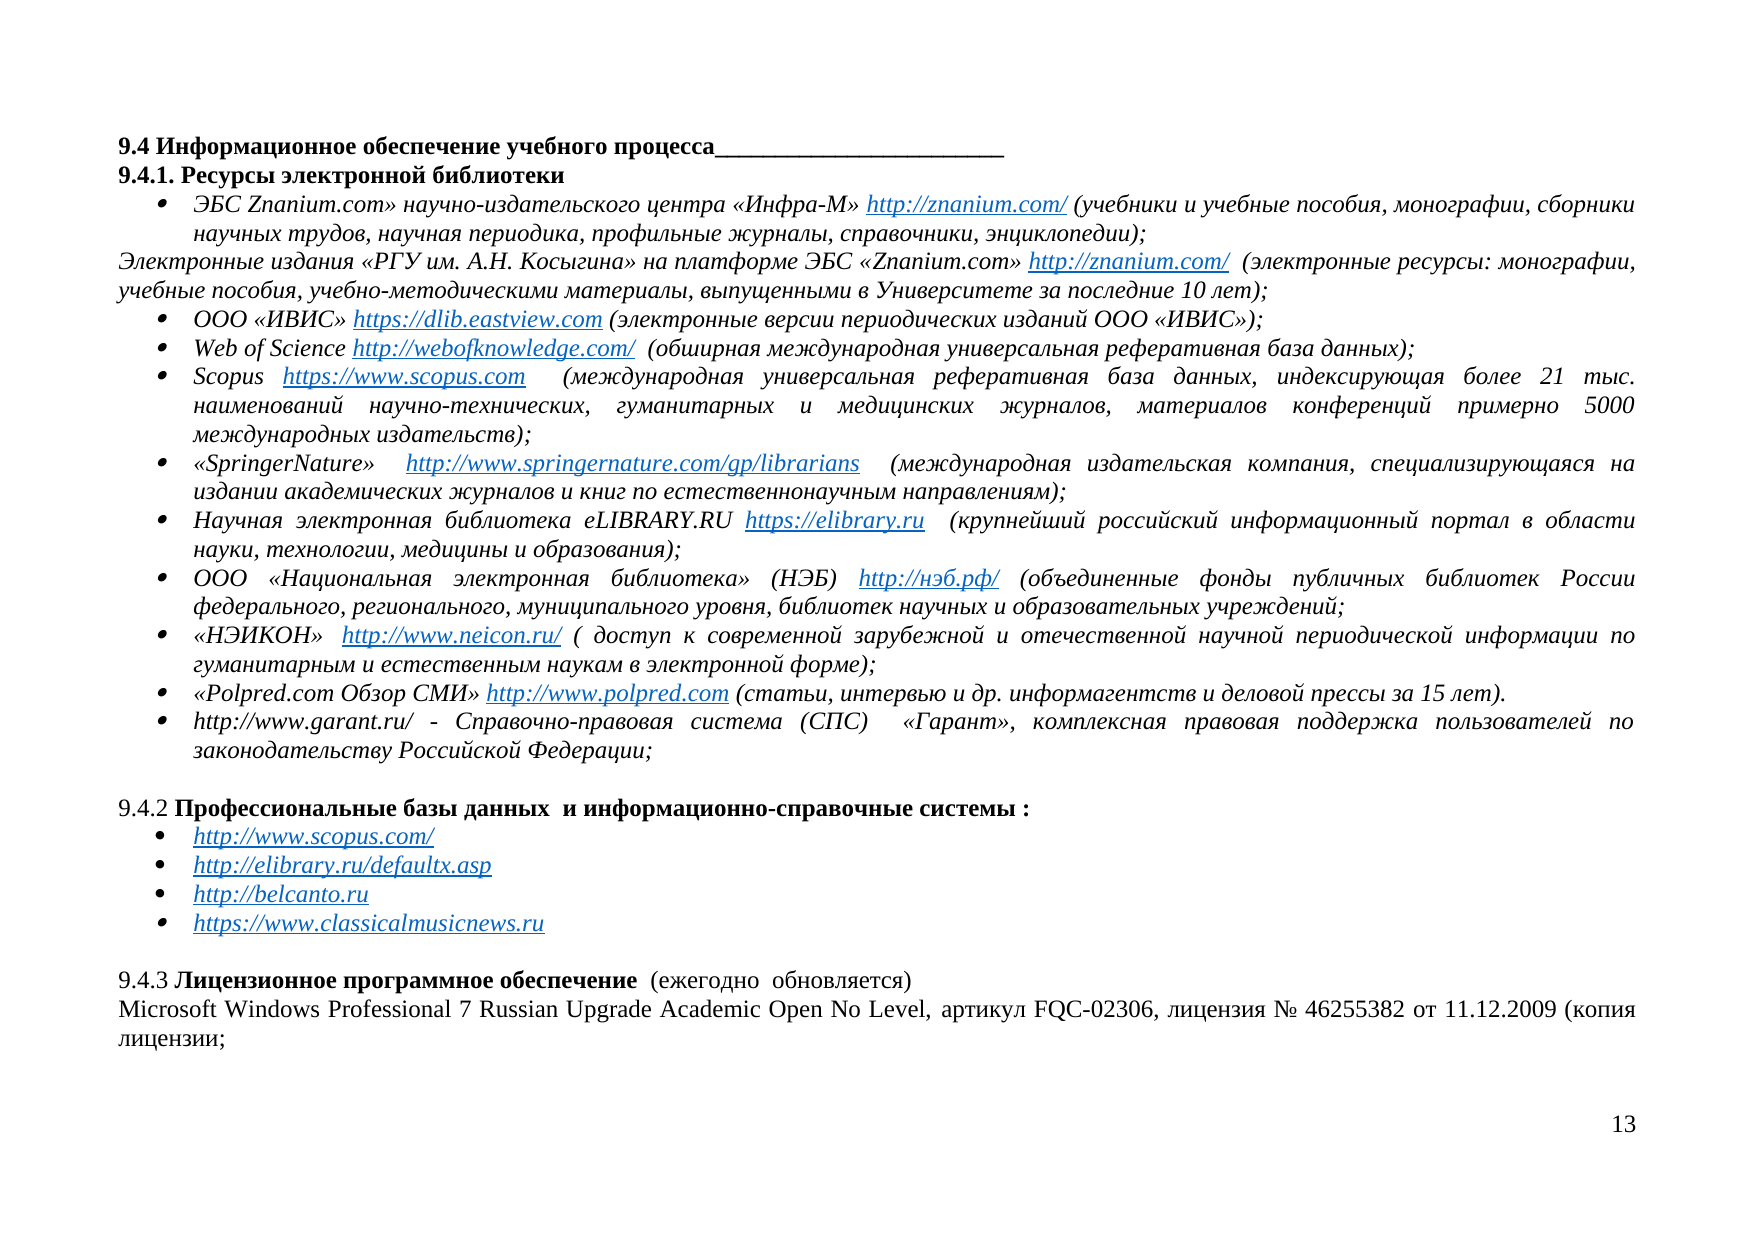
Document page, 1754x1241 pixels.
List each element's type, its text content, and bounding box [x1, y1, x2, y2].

list http://belcanto.ru [156, 879, 1636, 908]
list Web of Science http://webofknowledge.com/ (обширная международная универсальная реферативная база данных); [156, 333, 1636, 361]
text Microsoft Windows Professional 7 Russian Upgrade Academic Open No Level, артикул FQC-02306, лицензия № 46255382 от 11.12.2009 (копия лицензии; [118, 994, 1636, 1051]
list «Polpred.com Обзор СМИ» http://www.polpred.com (статьи, интервью и др. информагентств и деловой прессы за 15 лет). [156, 678, 1636, 706]
list Scopus https://www.scopus.com (международная универсальная реферативная база данных, индексирующая более 21 тыс. наименований научно-технических, гуманитарных и медицинских журналов, материалов конференций примерно 5000 международных издательств); [156, 361, 1636, 448]
text 9.4.2 Профессиональные базы данных и информационно-справочные системы : [118, 793, 1636, 821]
list ЭБС Znanium.com» научно-издательского центра «Инфра-М» http://znanium.com/ (учебники и учебные пособия, монографии, сборники научных трудов, научная периодика, профильные журналы, справочники, энциклопедии); [156, 189, 1636, 246]
text 9.4 Информационное обеспечение учебного процесса [118, 131, 1636, 160]
text 9.4.3 Лицензионное программное обеспечение (ежегодно обновляется) [118, 965, 1636, 994]
list ООО «Национальная электронная библиотека» (НЭБ) http://нэб.рф/ (объединенные фонды публичных библиотек России федерального, регионального, муниципального уровня, библиотек научных и образовательных учреждений; [156, 563, 1636, 620]
list ООО «ИВИС» https://dlib.eastview.com (электронные версии периодических изданий ООО «ИВИС»); [156, 304, 1636, 333]
list http://www.garant.ru/ - Справочно-правовая система (СПС) «Гарант», комплексная правовая поддержка пользователей по законодательству Российской Федерации; [156, 706, 1636, 764]
list https://www.classicalmusicnews.ru [156, 908, 1636, 936]
list http://elibrary.ru/defaultx.asp [156, 850, 1636, 879]
list «НЭИКОН» http://www.neicon.ru/ ( доступ к современной зарубежной и отечественной научной периодической информации по гуманитарным и естественным наукам в электронной форме); [156, 620, 1636, 678]
list «SpringerNature» http://www.springernature.com/gp/librarians (международная издательская компания, специализирующаяся на издании академических журналов и книг по естественнонаучным направлениям); [156, 448, 1636, 505]
text Электронные издания «РГУ им. А.Н. Косыгина» на платформе ЭБС «Znanium.com» http://znanium.com/ (электронные ресурсы: монографии, учебные пособия, учебно-методическими материалы, выпущенными в Университете за последние 10 лет); [118, 246, 1636, 304]
list Научная электронная библиотека еLIBRARY.RU https://elibrary.ru (крупнейший российский информационный портал в области науки, технологии, медицины и образования); [156, 505, 1636, 563]
text 9.4.1. Ресурсы электронной библиотеки [118, 160, 1636, 189]
list http://www.scopus.com/ [156, 821, 1636, 850]
